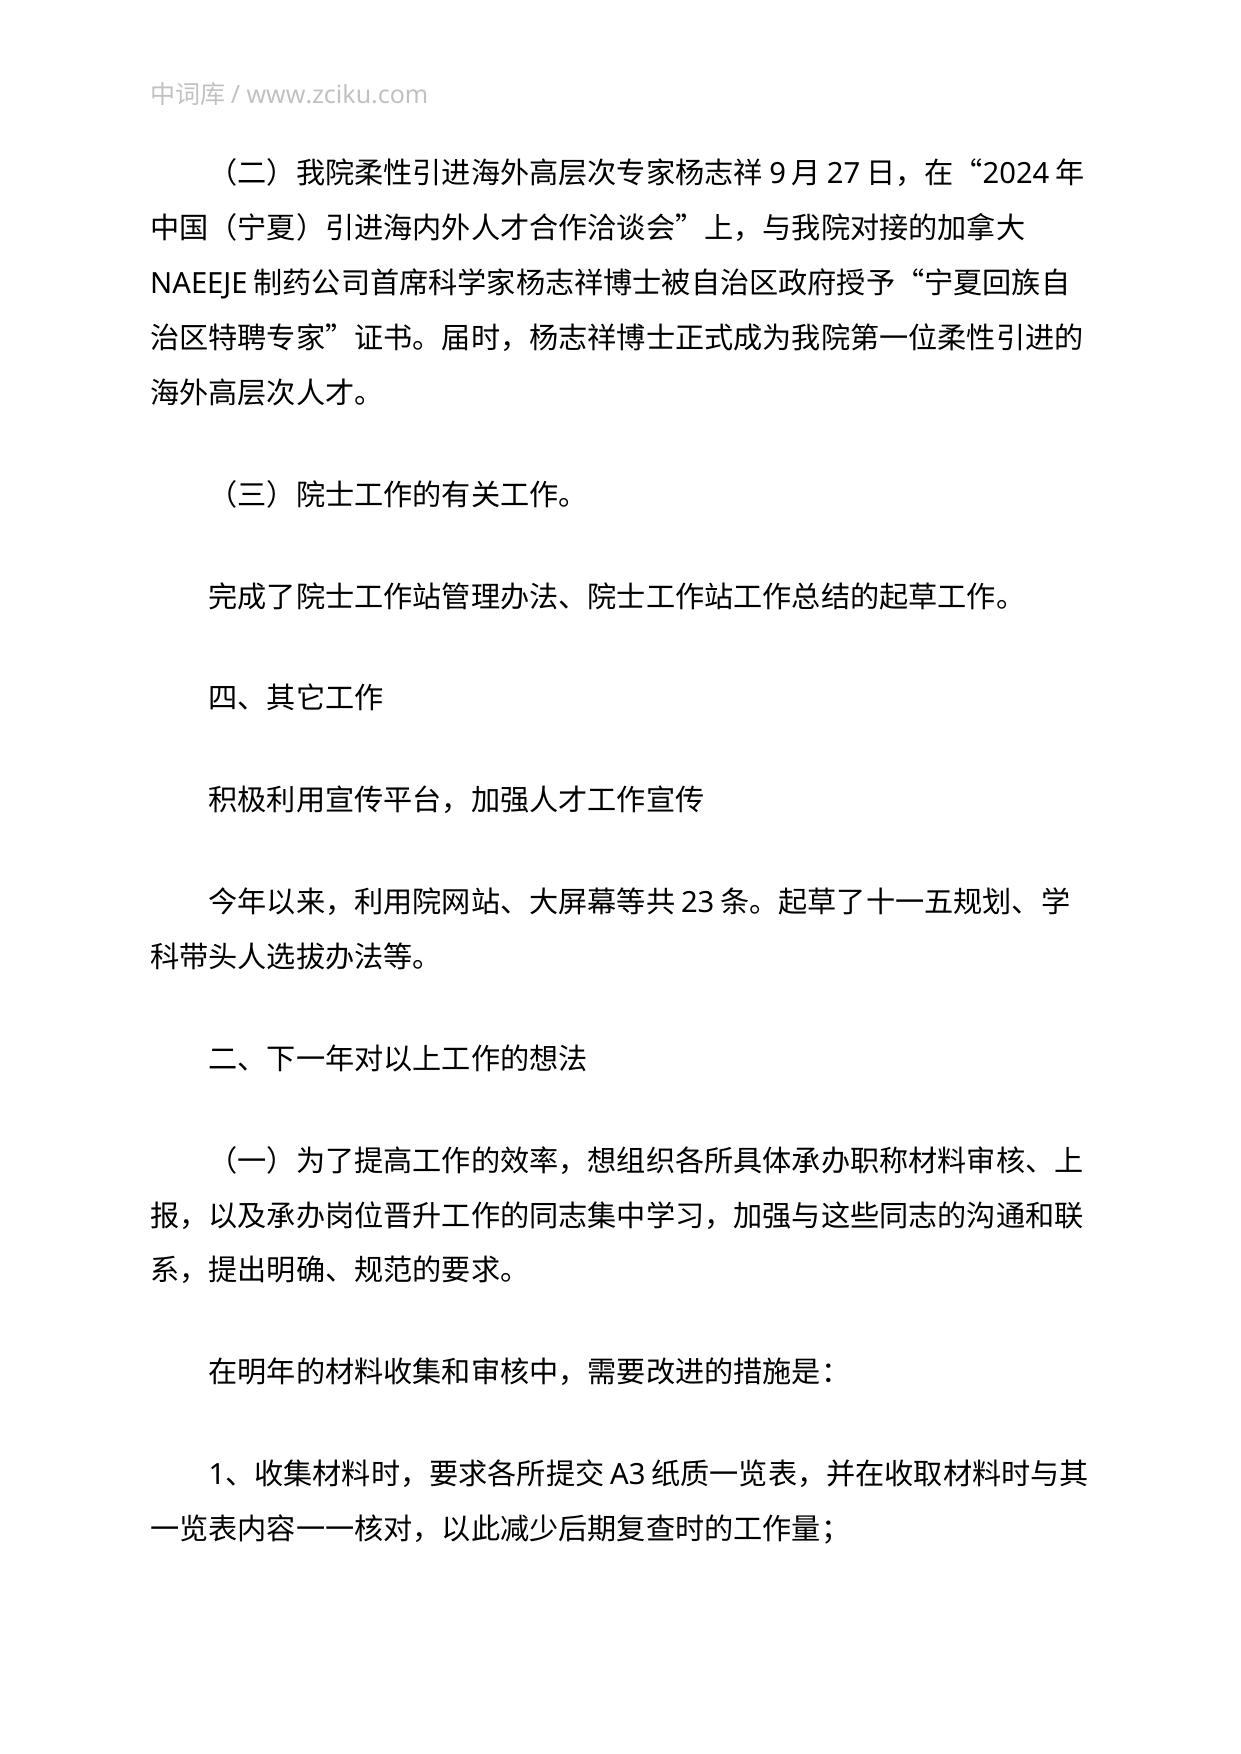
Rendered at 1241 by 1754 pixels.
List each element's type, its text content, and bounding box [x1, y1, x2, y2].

text （二）我院柔性引进海外高层次专家杨志祥 9月27日，在“2024年中国（宁夏）引进海内外人才合作洽谈会”上，与我院对接的加拿大NAEEJE制药公司首席科学家杨志祥博士被自治区政府授予“宁夏回族自治区特聘专家”证书。届时，杨志祥博士正式成为我院第一位柔性引进的海外高层次人才。 [150, 150, 1090, 412]
text 完成了院士工作站管理办法、院士工作站工作总结的起草工作。 [150, 573, 1090, 616]
text 1、收集材料时，要求各所提交A3纸质一览表，并在收取材料时与其一览表内容一一核对，以此减少后期复查时的工作量； [150, 1451, 1090, 1548]
text 在明年的材料收集和审核中，需要改进的措施是： [150, 1349, 1090, 1391]
text 四、其它工作 [150, 675, 1090, 717]
text （三）院士工作的有关工作。 [150, 472, 1090, 514]
text （一）为了提高工作的效率，想组织各所具体承办职称材料审核、上报，以及承办岗位晋升工作的同志集中学习，加强与这些同志的沟通和联系，提出明确、规范的要求。 [150, 1137, 1090, 1289]
text 二、下一年对以上工作的想法 [150, 1035, 1090, 1078]
text 积极利用宣传平台，加强人才工作宣传 [150, 777, 1090, 819]
text 今年以来，利用院网站、大屏幕等共23条。起草了十一五规划、学科带头人选拔办法等。 [150, 879, 1090, 976]
